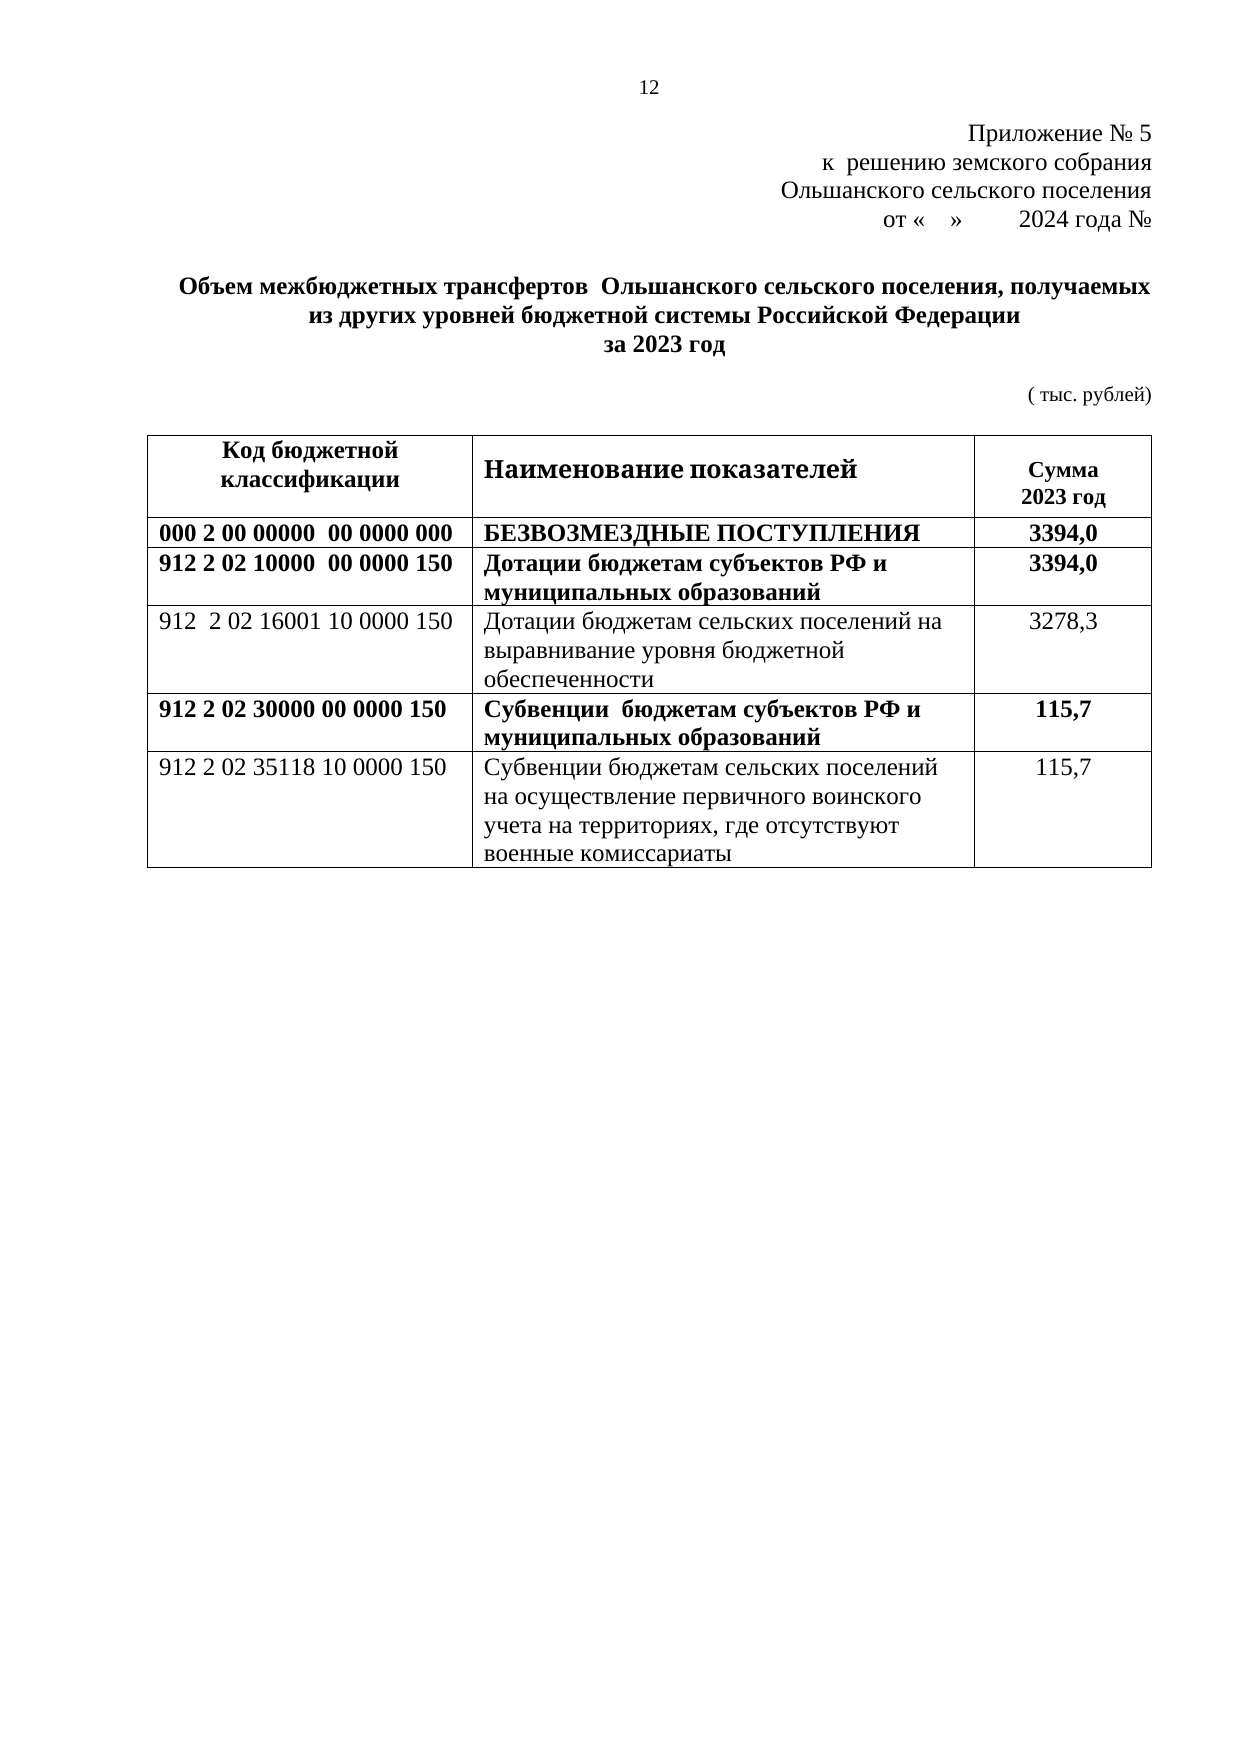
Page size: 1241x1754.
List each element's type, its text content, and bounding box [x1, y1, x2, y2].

table_cell Субвенции бюджетам субъектов РФ и муниципальных образований [473, 694, 974, 751]
table_header Код бюджетной классификации [148, 436, 472, 517]
table_cell 3394,0 [975, 518, 1151, 547]
text за 2023 год [177, 329, 1152, 358]
table_cell 912 2 02 10000 00 0000 150 [148, 548, 472, 605]
table_cell 912 2 02 35118 10 0000 150 [148, 752, 472, 867]
text Объем межбюджетных трансфертов Ольшанского сельского поселения, получаемых из других уровней бюджетной системы Российской Федерации [177, 271, 1152, 329]
table_cell Субвенции бюджетам сельских поселений на осуществление первичного воинского учета на территориях, где отсутствуют военные комиссариаты [473, 752, 974, 867]
text от « » 2024 года № [177, 204, 1152, 233]
table_cell 000 2 00 00000 00 0000 000 [148, 518, 472, 547]
table_cell 3278,3 [975, 606, 1151, 693]
table_cell 912 2 02 16001 10 0000 150 [148, 606, 472, 693]
text Ольшанского сельского поселения [177, 176, 1152, 204]
table_cell Дотации бюджетам субъектов РФ и муниципальных образований [473, 548, 974, 605]
text Приложение № 5 [177, 118, 1152, 147]
text ( тыс. рублей) [177, 382, 1152, 406]
table_cell 3394,0 [975, 548, 1151, 605]
table_cell БЕЗВОЗМЕЗДНЫЕ ПОСТУПЛЕНИЯ [473, 518, 974, 547]
table_header Сумма 2023 год [975, 436, 1151, 517]
table_cell 115,7 [975, 694, 1151, 751]
table_cell 912 2 02 30000 00 0000 150 [148, 694, 472, 751]
text к решению земского собрания [177, 147, 1152, 176]
table_header Наименование показателей [473, 436, 974, 517]
table_cell Дотации бюджетам сельских поселений на выравнивание уровня бюджетной обеспеченности [473, 606, 974, 693]
table_cell 115,7 [975, 752, 1151, 867]
